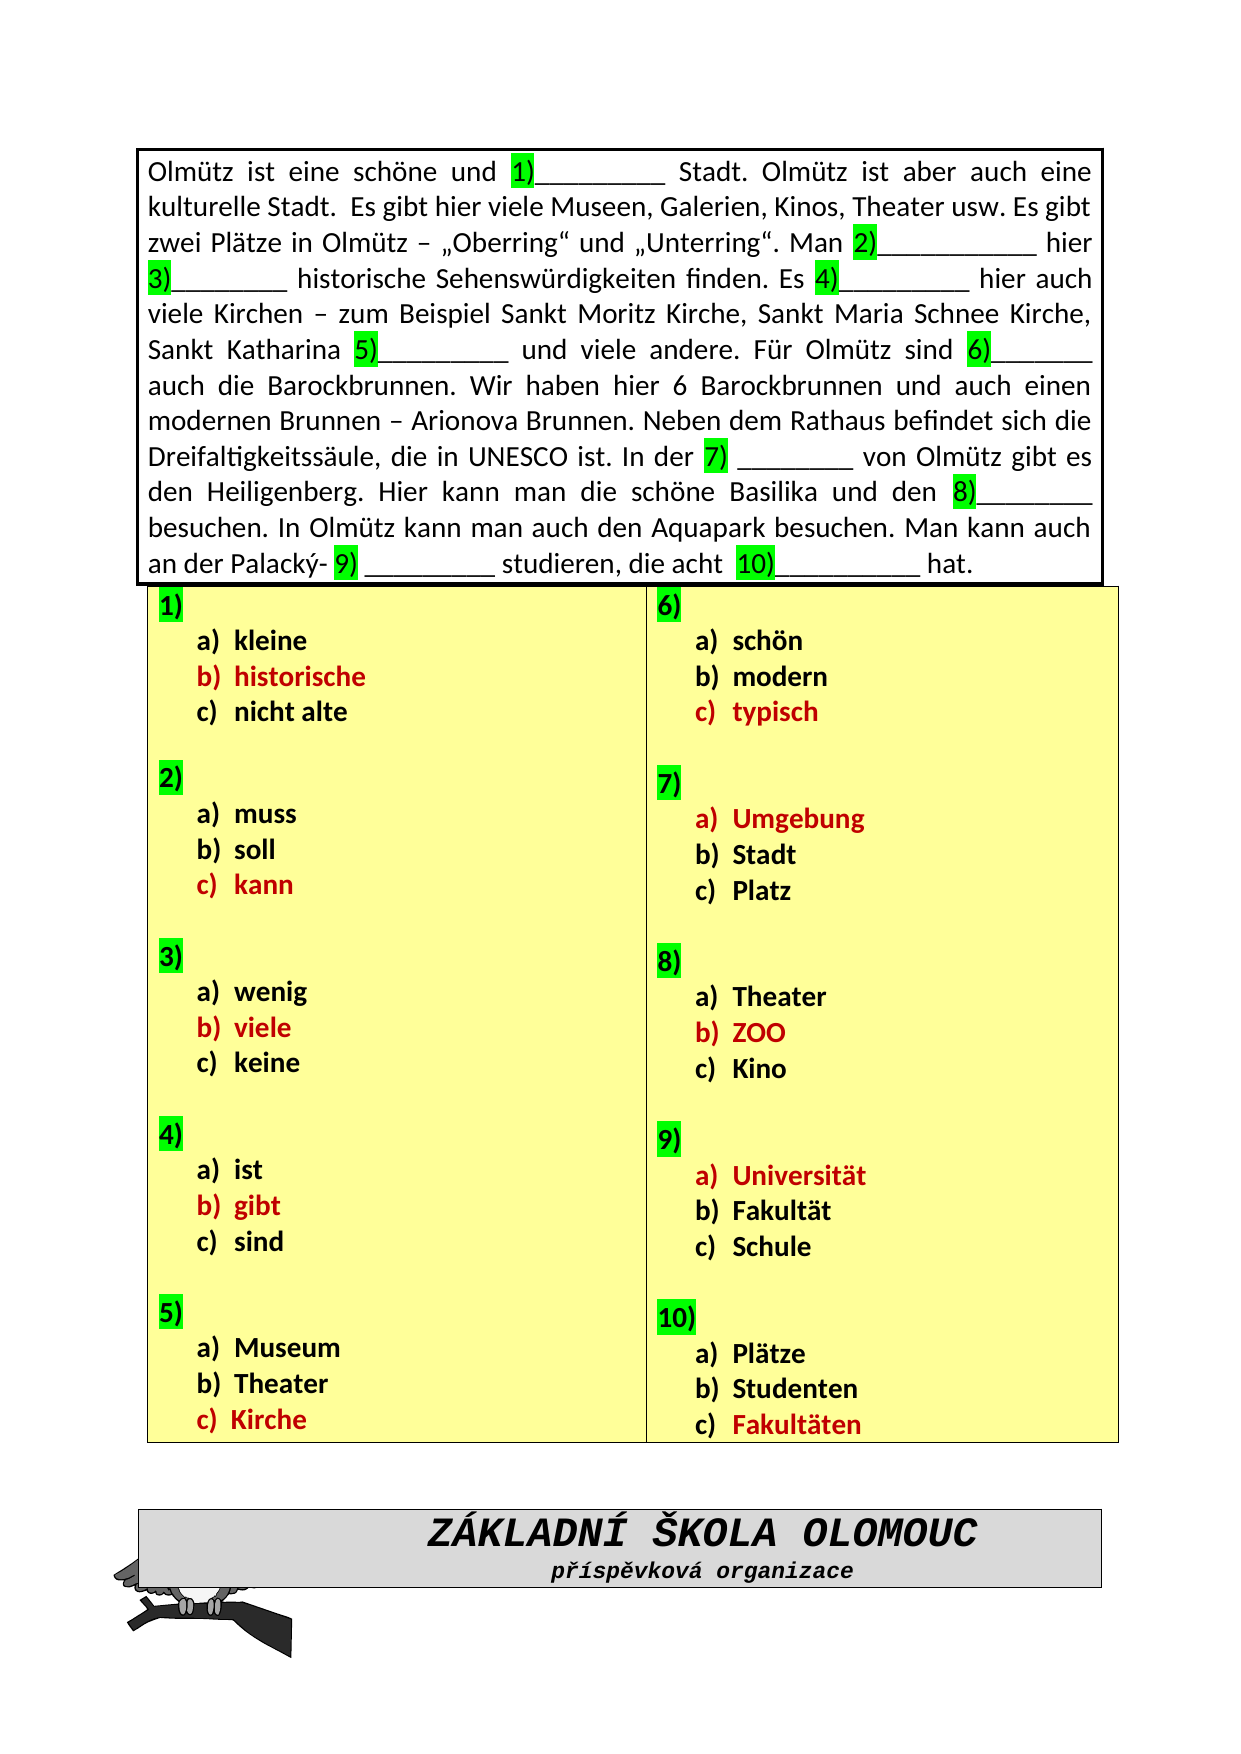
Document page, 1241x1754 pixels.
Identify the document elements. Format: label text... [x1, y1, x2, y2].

title Základní škola Olomouc [139, 1510, 1101, 1556]
title příspěvková organizace [139, 1556, 1101, 1587]
table_header 1) kleine historische nicht alte 2) muss soll kann 3) wenig viele keine 4) ist gibt sind 5) Museum Theater c) Kirche [148, 587, 646, 1442]
text Olmütz ist eine schöne und 1)_________ Stadt. Olmütz ist aber auch eine kulturelle Stadt. Es gibt hier viele Museen, Galerien, Kinos, Theater usw. Es gibt zwei Plätze in Olmütz – „Oberring“ und „Unterring“. Man 2)___________ hier 3)________ historische Sehenswürdigkeiten finden. Es 4)_________ hier auch viele Kirchen – zum Beispiel Sankt Moritz Kirche, Sankt Maria Schnee Kirche, Sankt Katharina 5)_________ und viele andere. Für Olmütz sind 6)_______ auch die Barockbrunnen. Wir haben hier 6 Barockbrunnen und auch einen modernen Brunnen – Arionova Brunnen. Neben dem Rathaus befindet sich die Dreifaltigkeitssäule, die in UNESCO ist. In der 7) ________ von Olmütz gibt es den Heiligenberg. Hier kann man die schöne Basilika und den 8)________ besuchen. In Olmütz kann man auch den Aquapark besuchen. Man kann auch an der Palacký- 9) _________ studieren, die acht 10)__________ hat. [139, 151, 1101, 582]
table_header 6) schön modern typisch 7) Umgebung Stadt Platz 8) Theater ZOO Kino 9) Universität Fakultät Schule 10) Plätze Studenten Fakultäten [647, 587, 1118, 1442]
